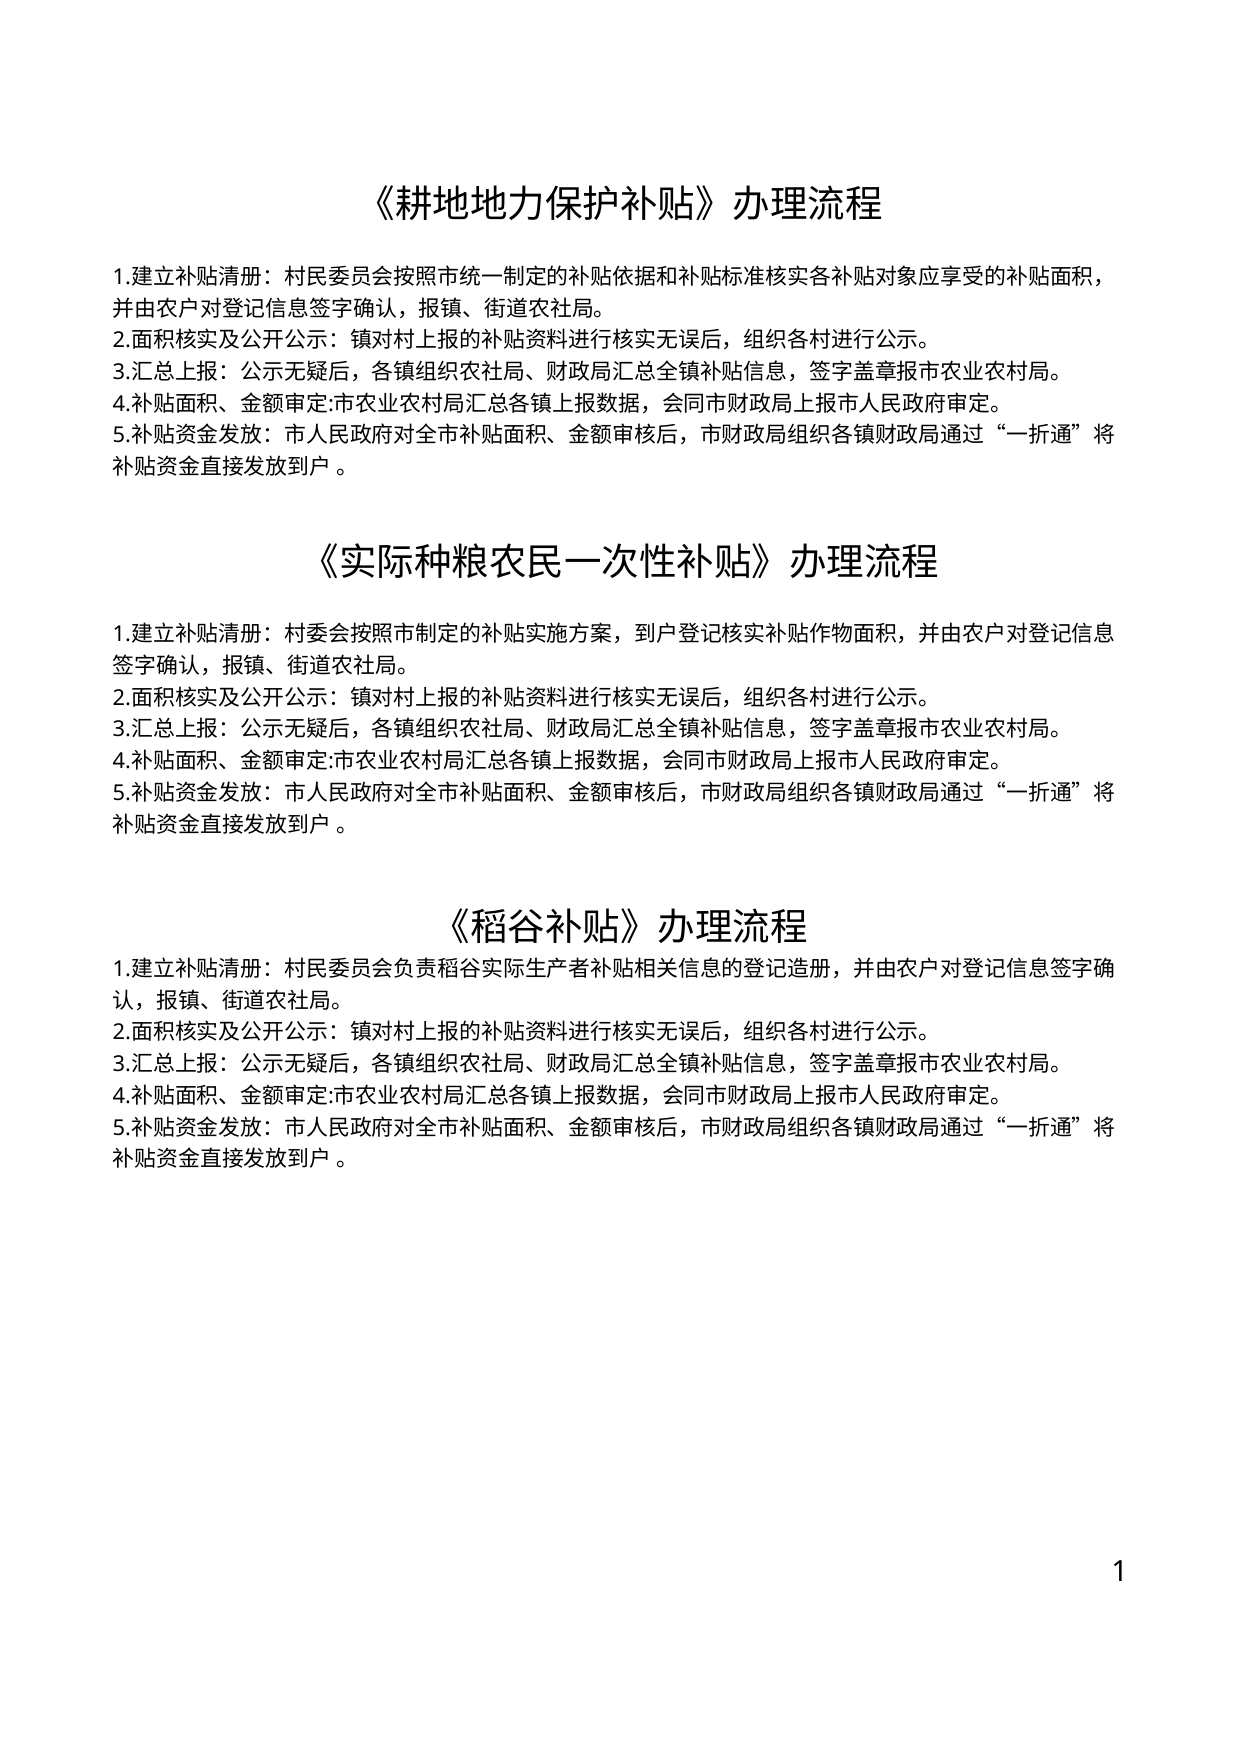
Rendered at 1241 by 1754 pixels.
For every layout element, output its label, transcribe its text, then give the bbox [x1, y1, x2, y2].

text 1.建立补贴清册：村民委员会负责稻谷实际生产者补贴相关信息的登记造册，并由农户对登记信息签字确认，报镇、街道农社局。 [112, 951, 1128, 1014]
text 5.补贴资金发放：市人民政府对全市补贴面积、金额审核后，市财政局组织各镇财政局通过“一折通”将补贴资金直接发放到户 。 [112, 417, 1128, 481]
text 4.补贴面积、金额审定:市农业农村局汇总各镇上报数据，会同市财政局上报市人民政府审定。 [112, 1078, 1128, 1109]
text 1.建立补贴清册：村民委员会按照市统一制定的补贴依据和补贴标准核实各补贴对象应享受的补贴面积，并由农户对登记信息签字确认，报镇、街道农社局。 [112, 259, 1128, 322]
text 《耕地地力保护补贴》办理流程 [112, 171, 1128, 229]
text 1.建立补贴清册：村委会按照市制定的补贴实施方案，到户登记核实补贴作物面积，并由农户对登记信息签字确认，报镇、街道农社局。 [112, 616, 1128, 679]
text 2.面积核实及公开公示：镇对村上报的补贴资料进行核实无误后，组织各村进行公示。 [112, 679, 1128, 711]
text 3.汇总上报：公示无疑后，各镇组织农社局、财政局汇总全镇补贴信息，签字盖章报市农业农村局。 [112, 1046, 1128, 1078]
text 5.补贴资金发放：市人民政府对全市补贴面积、金额审核后，市财政局组织各镇财政局通过“一折通”将补贴资金直接发放到户 。 [112, 775, 1128, 838]
text 4.补贴面积、金额审定:市农业农村局汇总各镇上报数据，会同市财政局上报市人民政府审定。 [112, 386, 1128, 417]
text 《实际种粮农民一次性补贴》办理流程 [112, 532, 1128, 586]
text 3.汇总上报：公示无疑后，各镇组织农社局、财政局汇总全镇补贴信息，签字盖章报市农业农村局。 [112, 711, 1128, 743]
text 《稻谷补贴》办理流程 [112, 897, 1128, 951]
text 3.汇总上报：公示无疑后，各镇组织农社局、财政局汇总全镇补贴信息，签字盖章报市农业农村局。 [112, 354, 1128, 386]
text 2.面积核实及公开公示：镇对村上报的补贴资料进行核实无误后，组织各村进行公示。 [112, 1014, 1128, 1046]
text 5.补贴资金发放：市人民政府对全市补贴面积、金额审核后，市财政局组织各镇财政局通过“一折通”将补贴资金直接发放到户 。 [112, 1109, 1128, 1173]
text 2.面积核实及公开公示：镇对村上报的补贴资料进行核实无误后，组织各村进行公示。 [112, 322, 1128, 354]
text 4.补贴面积、金额审定:市农业农村局汇总各镇上报数据，会同市财政局上报市人民政府审定。 [112, 743, 1128, 775]
